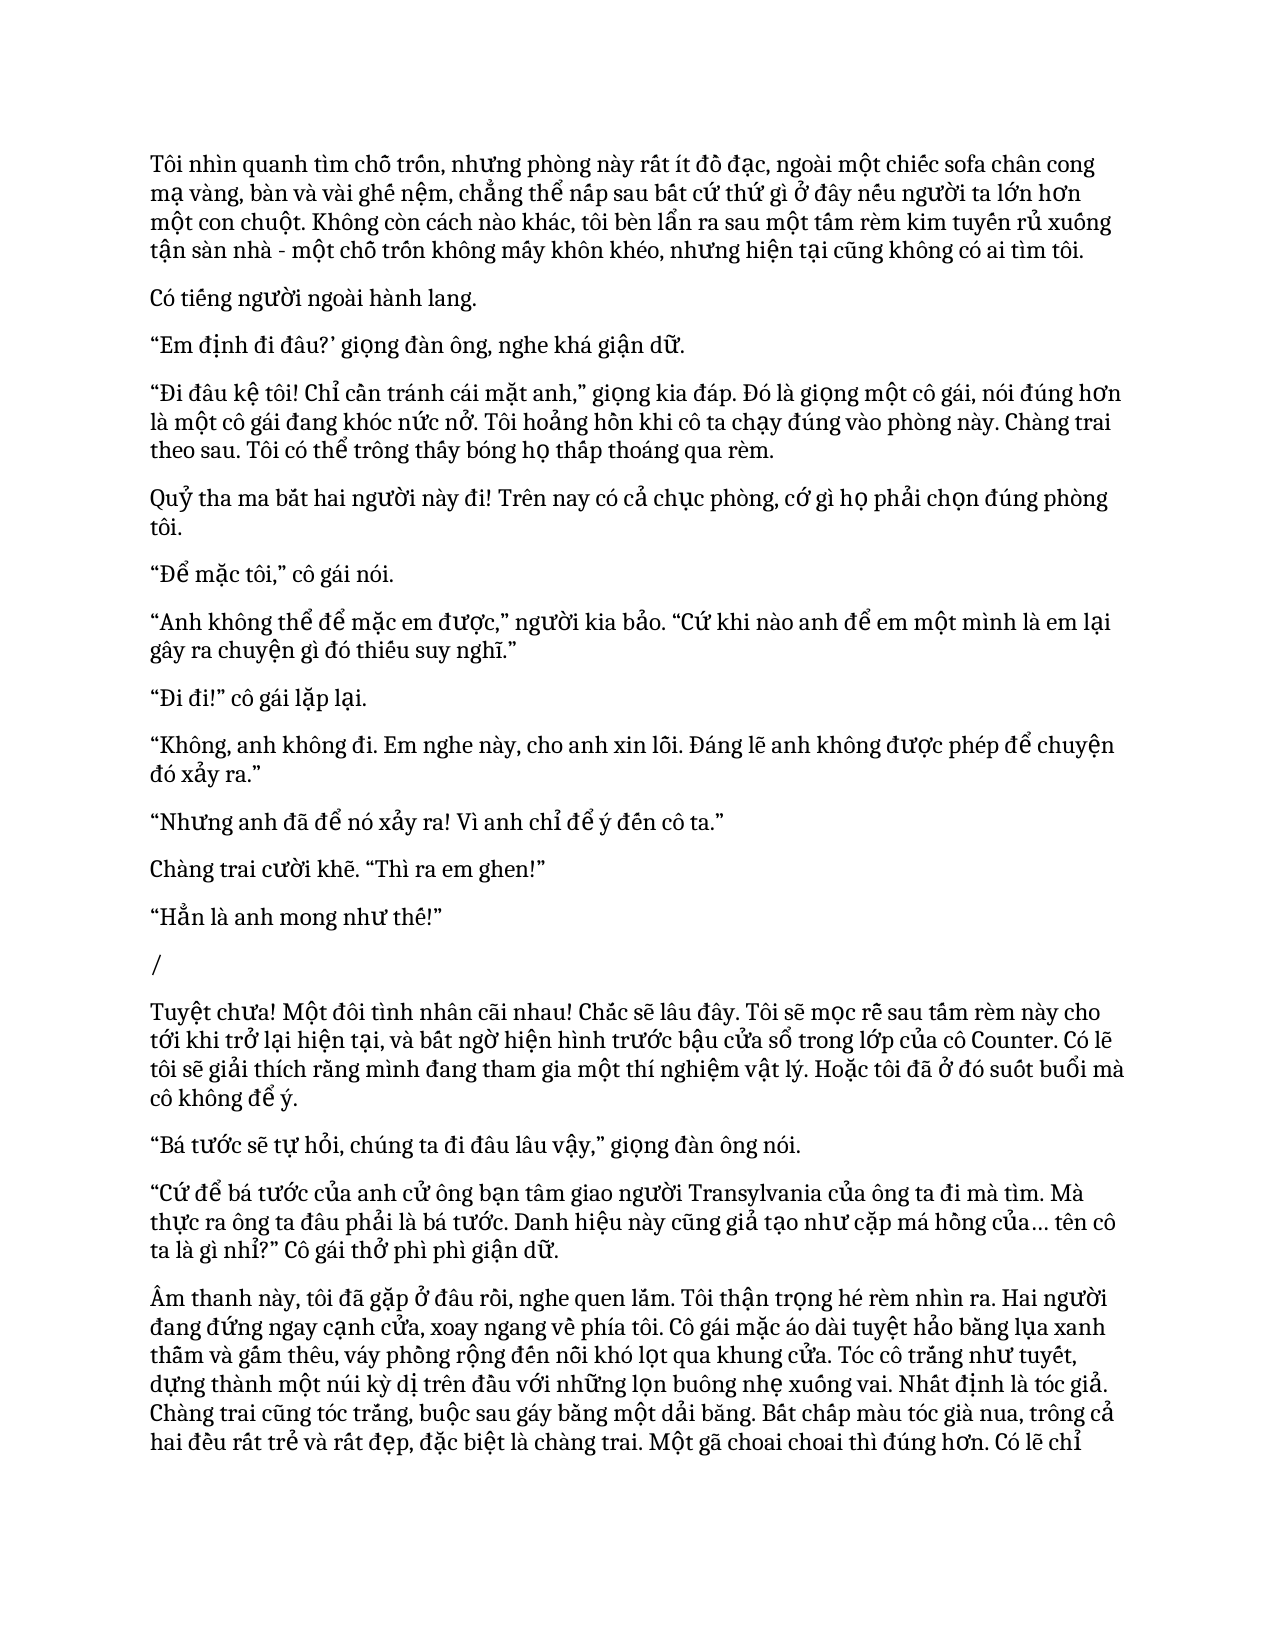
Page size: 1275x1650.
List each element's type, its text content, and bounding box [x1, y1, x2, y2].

text “Cứ để bá tước của anh cử ông bạn tâm giao người Transylvania của ông ta đi mà tìm. Mà thực ra ông ta đâu phải là bá tước. Danh hiệu này cũng giả tạo như cặp má hồng của… tên cô ta là gì nhỉ?” Cô gái thở phì phì giận dữ. [150, 1179, 1125, 1265]
text “Không, anh không đi. Em nghe này, cho anh xin lỗi. Đáng lẽ anh không được phép để chuyện đó xảy ra.” [150, 731, 1125, 789]
text / [150, 950, 1125, 979]
text “Để mặc tôi,” cô gái nói. [150, 560, 1125, 589]
text Quỷ tha ma bắt hai người này đi! Trên nay có cả chục phòng, cớ gì họ phải chọn đúng phòng tôi. [150, 484, 1125, 541]
text “Nhưng anh đã để nó xảy ra! Vì anh chỉ để ý đến cô ta.” [150, 807, 1125, 836]
text “Đi đi!” cô gái lặp lại. [150, 684, 1125, 712]
text Tôi nhìn quanh tìm chỗ trốn, nhưng phòng này rất ít đồ đạc, ngoài một chiếc sofa chân cong mạ vàng, bàn và vài ghế nệm, chẳng thể nấp sau bất cứ thứ gì ở đây nếu người ta lớn hơn một con chuột. Không còn cách nào khác, tôi bèn lẩn ra sau một tấm rèm kim tuyến rủ xuống tận sàn nhà - một chỗ trốn không mấy khôn khéo, nhưng hiện tại cũng không có ai tìm tôi. [150, 150, 1125, 265]
text Có tiếng người ngoài hành lang. [150, 284, 1125, 312]
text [150, 1284, 1125, 1456]
text “Em định đi đâu?’ giọng đàn ông, nghe khá giận dữ. [150, 331, 1125, 360]
text “Bá tước sẽ tự hỏi, chúng ta đi đâu lâu vậy,” giọng đàn ông nói. [150, 1131, 1125, 1160]
text “Đi đâu kệ tôi! Chỉ cần tránh cái mặt anh,” giọng kia đáp. Đó là giọng một cô gái, nói đúng hơn là một cô gái đang khóc nức nở. Tôi hoảng hồn khi cô ta chạy đúng vào phòng này. Chàng trai theo sau. Tôi có thể trông thấy bóng họ thấp thoáng qua rèm. [150, 379, 1125, 465]
text “Hẳn là anh mong như thế!” [150, 902, 1125, 931]
text Chàng trai cười khẽ. “Thì ra em ghen!” [150, 855, 1125, 884]
text Tuyệt chưa! Một đôi tình nhân cãi nhau! Chắc sẽ lâu đây. Tôi sẽ mọc rễ sau tấm rèm này cho tới khi trở lại hiện tại, và bất ngờ hiện hình trước bậu cửa sổ trong lớp của cô Counter. Có lẽ tôi sẽ giải thích rằng mình đang tham gia một thí nghiệm vật lý. Hoặc tôi đã ở đó suốt buổi mà cô không để ý. [150, 997, 1125, 1112]
text “Anh không thể để mặc em được,” người kia bảo. “Cứ khi nào anh để em một mình là em lại gây ra chuyện gì đó thiếu suy nghĩ.” [150, 607, 1125, 665]
